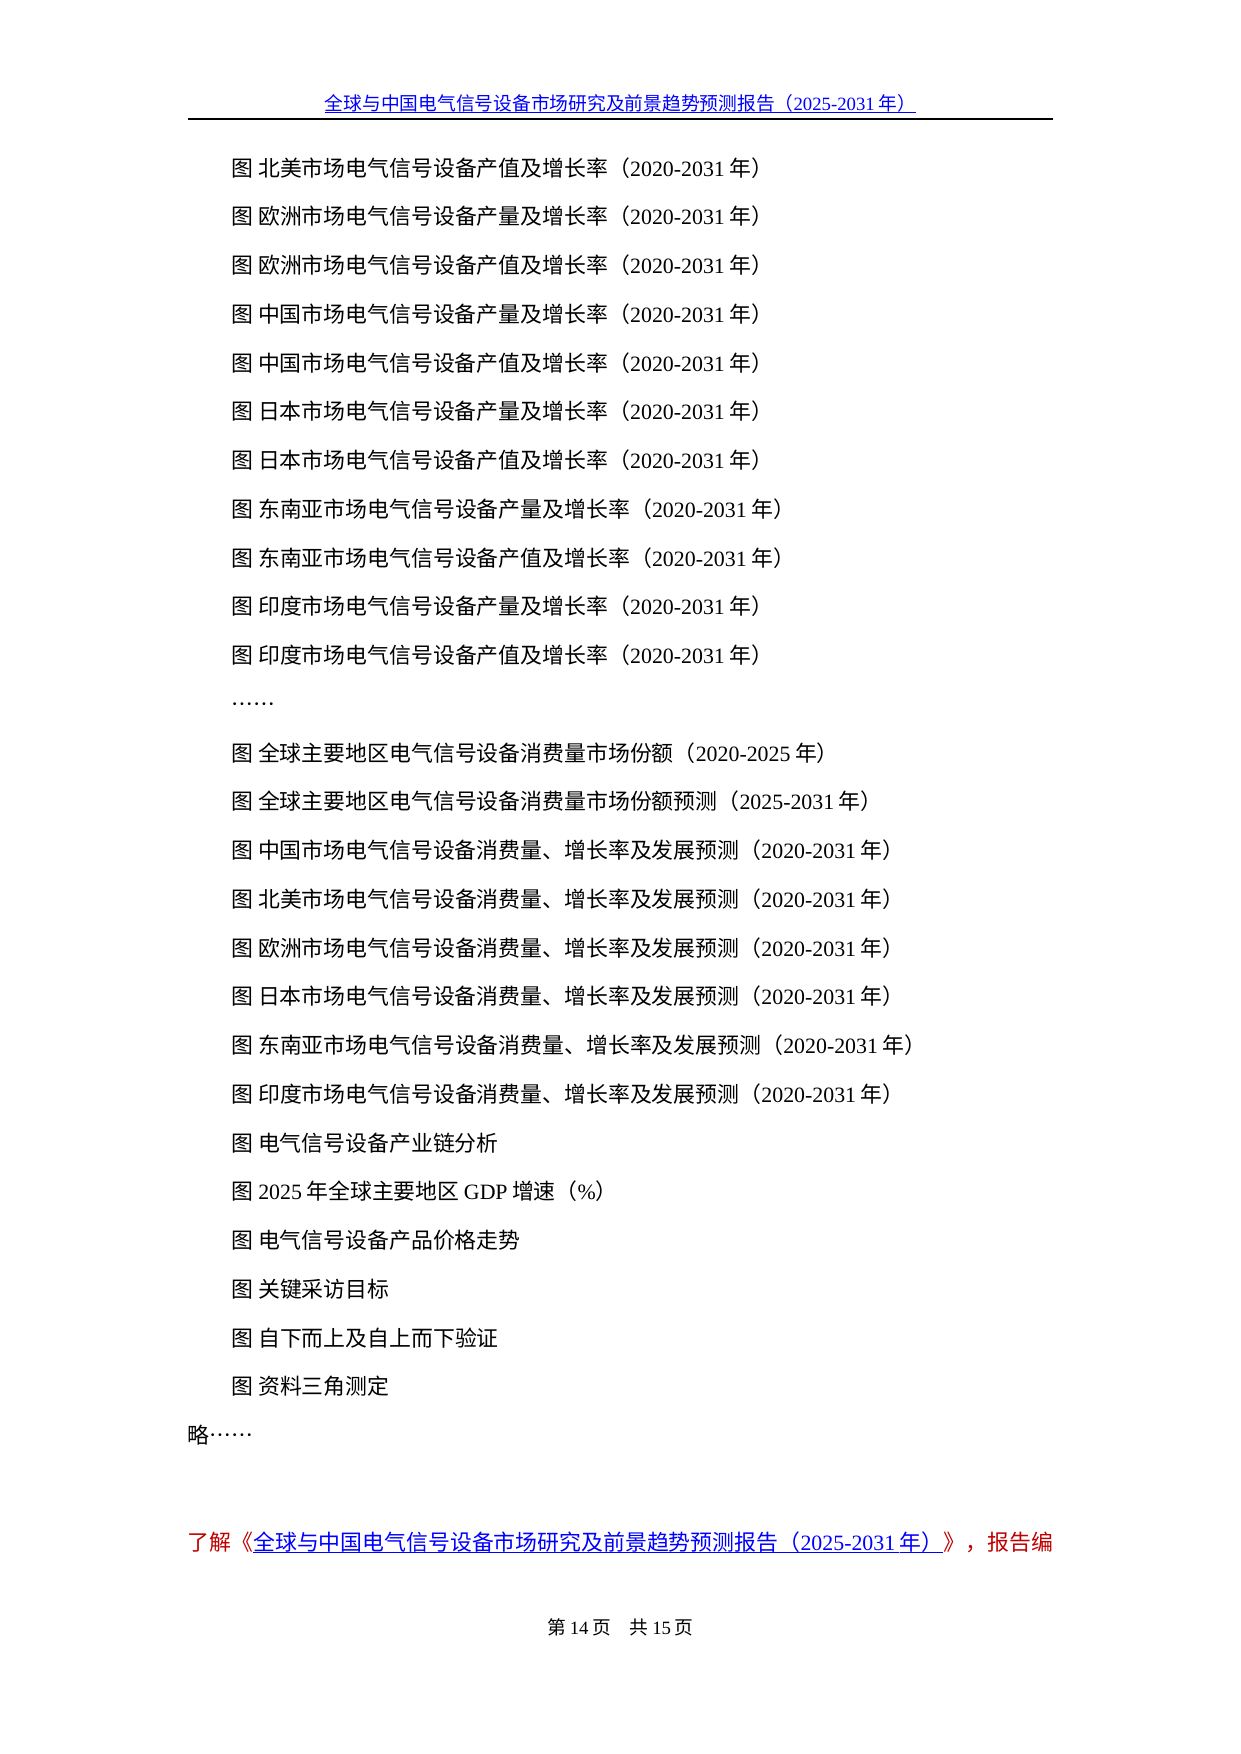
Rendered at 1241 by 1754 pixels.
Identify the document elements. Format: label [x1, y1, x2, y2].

text [187, 150, 1053, 1450]
text [187, 1524, 1053, 1557]
